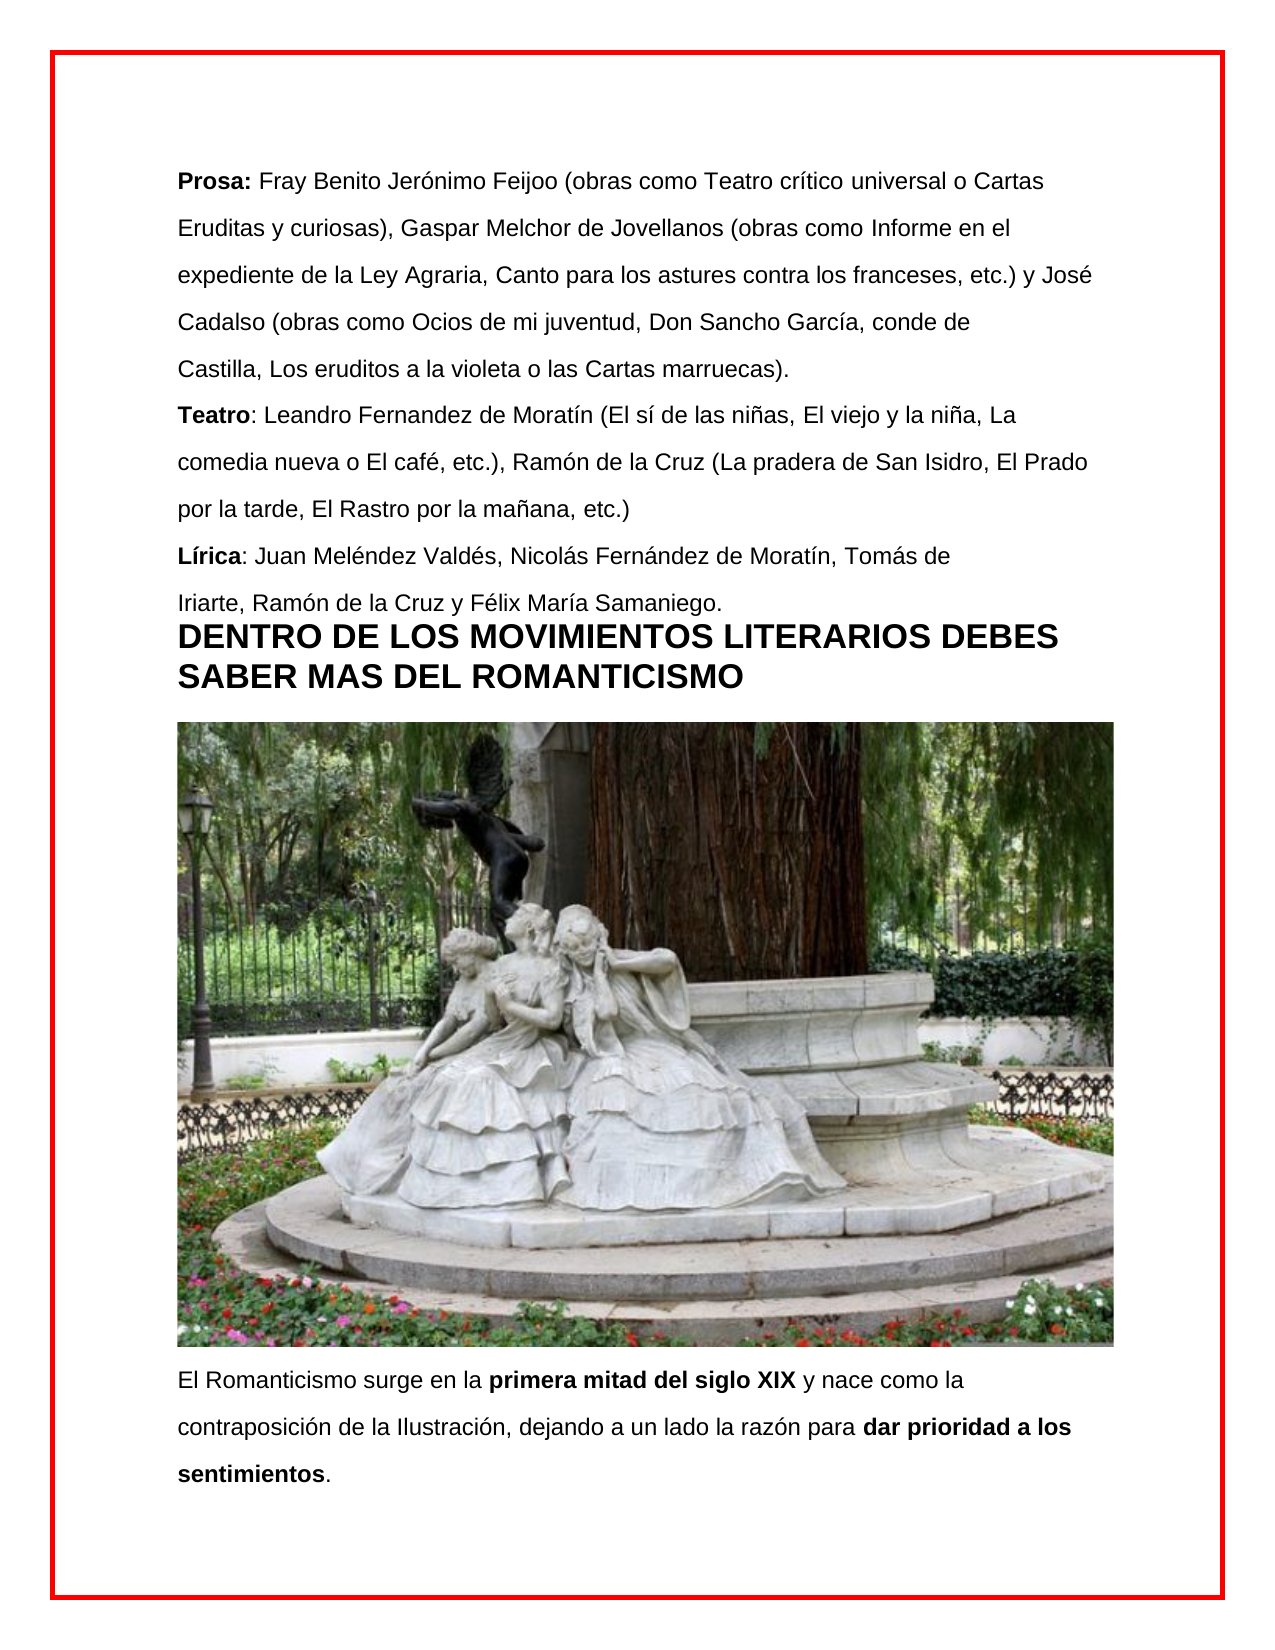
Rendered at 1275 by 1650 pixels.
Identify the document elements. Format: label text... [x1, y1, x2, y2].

picture [177, 722, 1114, 1347]
text El Romanticismo surge en la primera mitad del siglo XIX y nace como la contraposición de la Ilustración, dejando a un lado la razón para dar prioridad a los sentimientos. [177, 1347, 1098, 1487]
text Prosa: Fray Benito Jerónimo Feijoo (obras como Teatro crítico universal o Cartas Eruditas y curiosas), Gaspar Melchor de Jovellanos (obras como Informe en el expediente de la Ley Agraria, Canto para los astures contra los franceses, etc.) y José Cadalso (obras como Ocios de mi juventud, Don Sancho García, conde de Castilla, Los eruditos a la violeta o las Cartas marruecas). [177, 148, 1098, 382]
text Lírica: Juan Meléndez Valdés, Nicolás Fernández de Moratín, Tomás de Iriarte, Ramón de la Cruz y Félix María Samaniego. [177, 523, 1098, 616]
text Teatro: Leandro Fernandez de Moratín (El sí de las niñas, El viejo y la niña, La comedia nueva o El café, etc.), Ramón de la Cruz (La pradera de San Isidro, El Prado por la tarde, El Rastro por la mañana, etc.) [177, 382, 1098, 523]
subtitle DENTRO DE LOS MOVIMIENTOS LITERARIOS DEBES SABER MAS DEL ROMANTICISMO [177, 616, 1098, 696]
